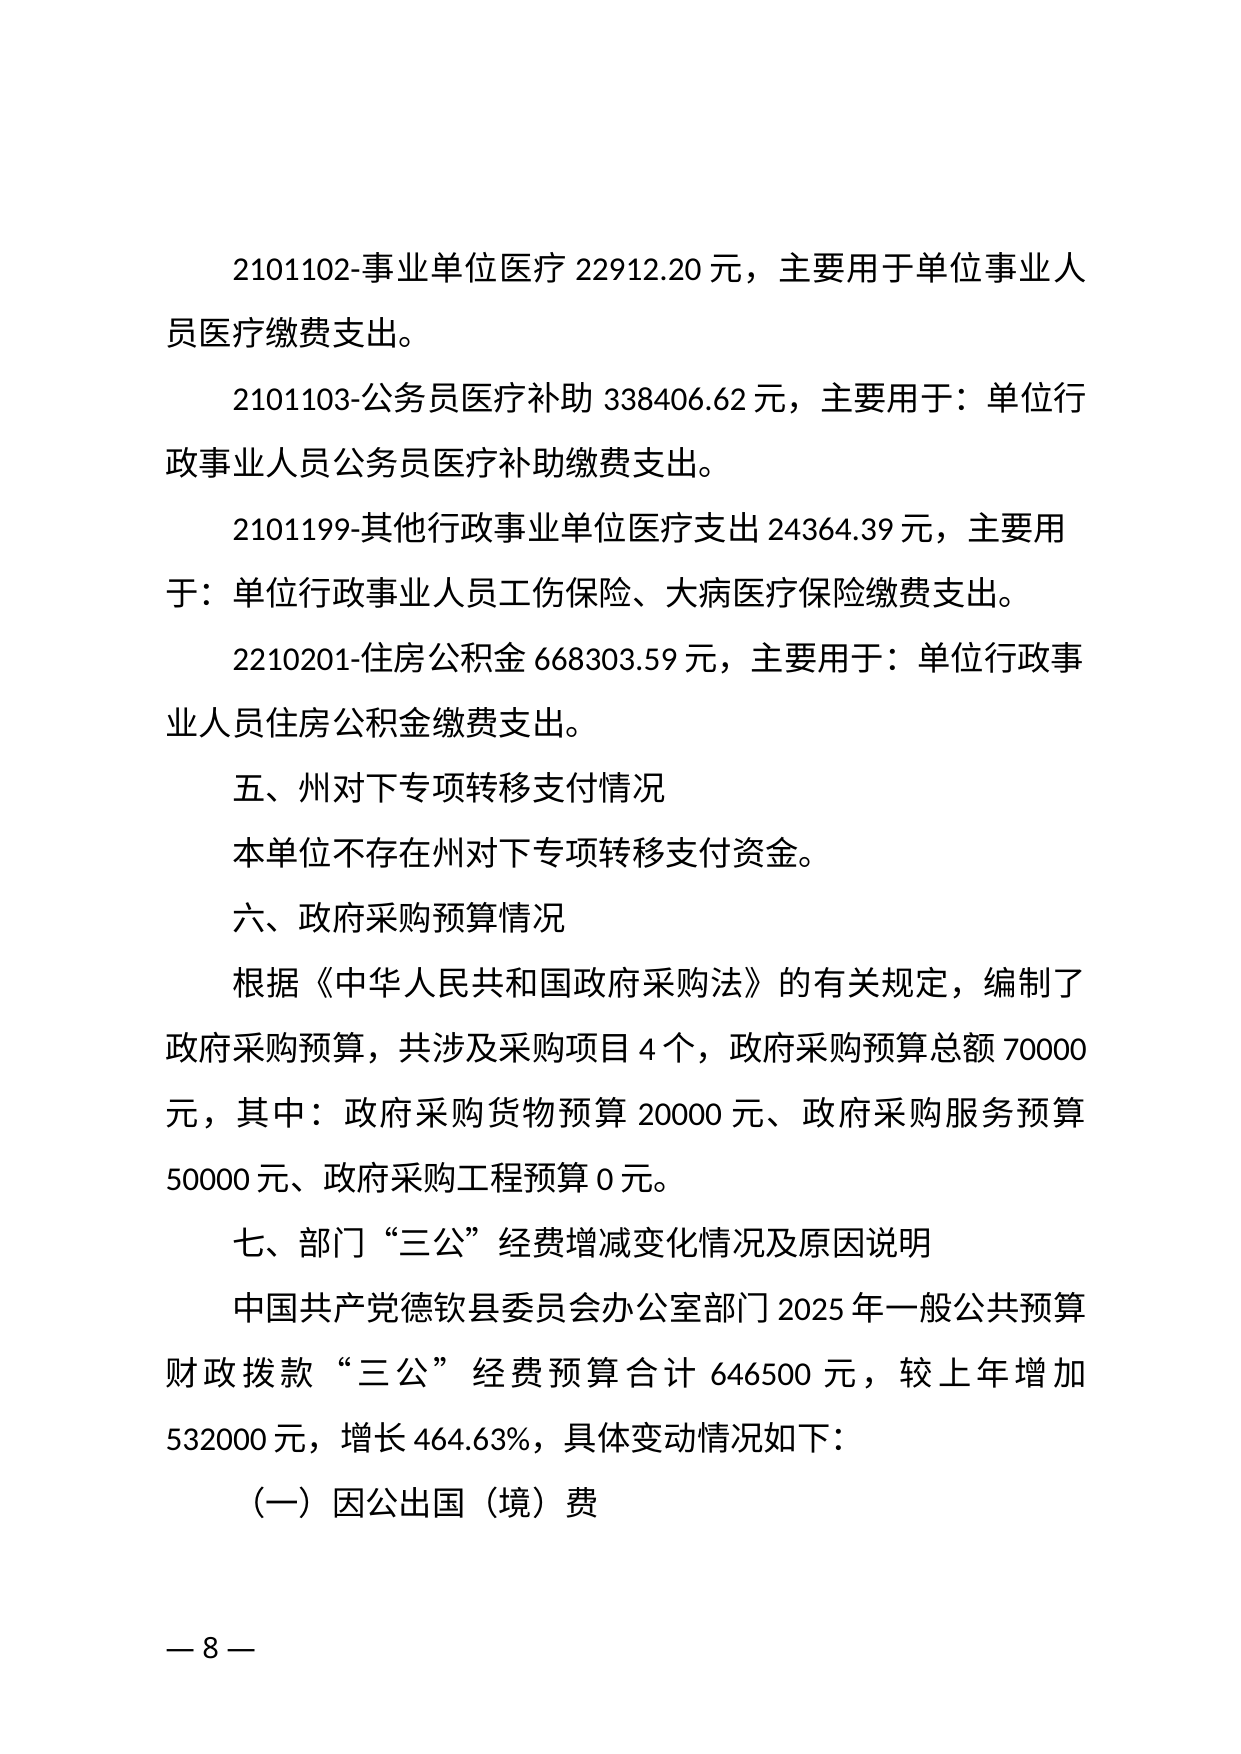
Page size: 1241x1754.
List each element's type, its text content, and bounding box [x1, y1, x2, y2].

text 七、部门“三公”经费增减变化情况及原因说明 [165, 1208, 1087, 1273]
text 2101102-事业单位医疗22912.20元，主要用于单位事业人员医疗缴费支出。 [165, 233, 1087, 363]
list 州对下专项转移支付情况 [165, 753, 1087, 818]
text 2101199-其他行政事业单位医疗支出24364.39元，主要用于：单位行政事业人员工伤保险、大病医疗保险缴费支出。 [165, 493, 1087, 623]
text 本单位不存在州对下专项转移支付资金。 [165, 818, 1087, 883]
text （一）因公出国（境）费 [165, 1468, 1087, 1533]
text 六、政府采购预算情况 [165, 883, 1087, 948]
text 中国共产党德钦县委员会办公室部门2025年一般公共预算财政拨款“三公”经费预算合计646500元，较上年增加532000元，增长464.63%，具体变动情况如下： [165, 1273, 1087, 1468]
text 2210201-住房公积金668303.59元，主要用于：单位行政事业人员住房公积金缴费支出。 [165, 623, 1087, 753]
text 根据《中华人民共和国政府采购法》的有关规定，编制了政府采购预算，共涉及采购项目4个，政府采购预算总额70000元，其中：政府采购货物预算20000元、政府采购服务预算50000元、政府采购工程预算0元。 [165, 948, 1087, 1208]
text 2101103-公务员医疗补助 338406.62元，主要用于：单位行政事业人员公务员医疗补助缴费支出。 [165, 363, 1087, 493]
